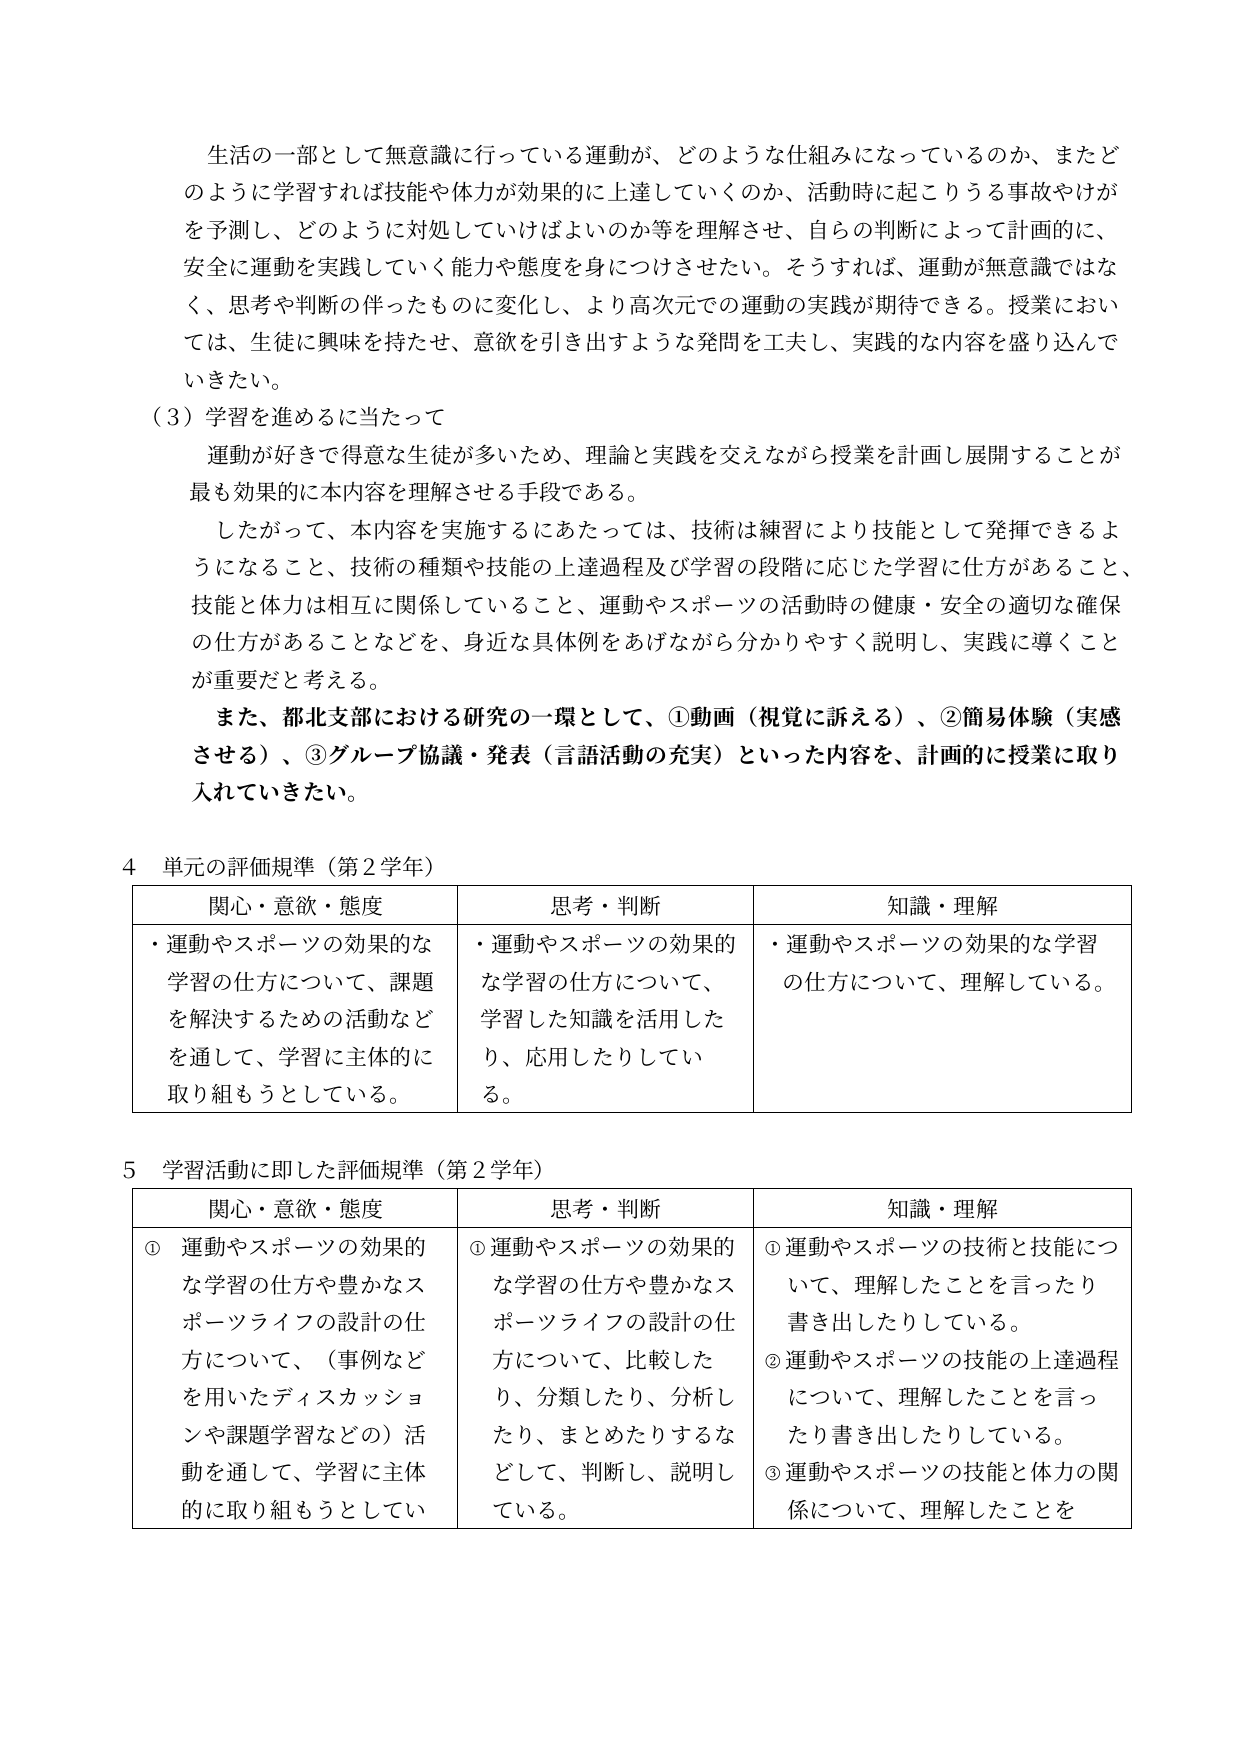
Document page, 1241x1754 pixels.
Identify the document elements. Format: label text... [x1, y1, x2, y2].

table_header 知識・理解 [754, 886, 1131, 923]
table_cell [133, 1228, 457, 1528]
table_header 関心・意欲・態度 [133, 886, 457, 923]
text ４ 単元の評価規準（第２学年） [118, 847, 1122, 885]
text ５ 学習活動に即した評価規準（第２学年） [118, 1151, 1122, 1188]
text 生活の一部として無意識に行っている運動が、どのような仕組みになっているのか、またどのように学習すれば技能や体力が効果的に上達していくのか、活動時に起こりうる事故やけがを予測し、どのように対処していけばよいのか等を理解させ、自らの判断によって計画的に、安全に運動を実践していく能力や態度を身につけさせたい。そうすれば、運動が無意識ではなく、思考や判断の伴ったものに変化し、より高次元での運動の実践が期待できる。授業においては、生徒に興味を持たせ、意欲を引き出すような発問を工夫し、実践的な内容を盛り込んでいきたい。 [118, 135, 1122, 397]
text （３）学習を進めるに当たって [118, 397, 1122, 435]
text したがって、本内容を実施するにあたっては、技術は練習により技能として発揮できるようになること、技術の種類や技能の上達過程及び学習の段階に応じた学習に仕方があること、技能と体力は相互に関係していること、運動やスポーツの活動時の健康・安全の適切な確保の仕方があることなどを、身近な具体例をあげながら分かりやすく説明し、実践に導くことが重要だと考える。 [191, 510, 1122, 697]
table_header 思考・判断 [458, 1189, 753, 1227]
table_header 思考・判断 [458, 886, 753, 923]
text 運動が好きで得意な生徒が多いため、理論と実践を交えながら授業を計画し展開することが、最も効果的に本内容を理解させる手段である。 [118, 435, 1122, 510]
table_cell ・運動やスポーツの効果的な学習の仕方について、課題を解決するための活動などを通して、学習に主体的に取り組もうとしている。 [133, 925, 457, 1112]
table_header 関心・意欲・態度 [133, 1189, 457, 1227]
table_header 知識・理解 [754, 1189, 1131, 1227]
text また、都北支部における研究の一環として、①動画（視覚に訴える）、②簡易体験（実感させる）、③グループ協議・発表（言語活動の充実）といった内容を、計画的に授業に取り入れていきたい。 [191, 697, 1122, 810]
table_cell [754, 1228, 1131, 1528]
table_cell ・運動やスポーツの効果的な学習の仕方について、学習した知識を活用したり、応用したりしている。 [458, 925, 753, 1112]
table_cell ・運動やスポーツの効果的な学習の仕方について、理解している。 [754, 925, 1131, 1112]
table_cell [458, 1228, 753, 1528]
